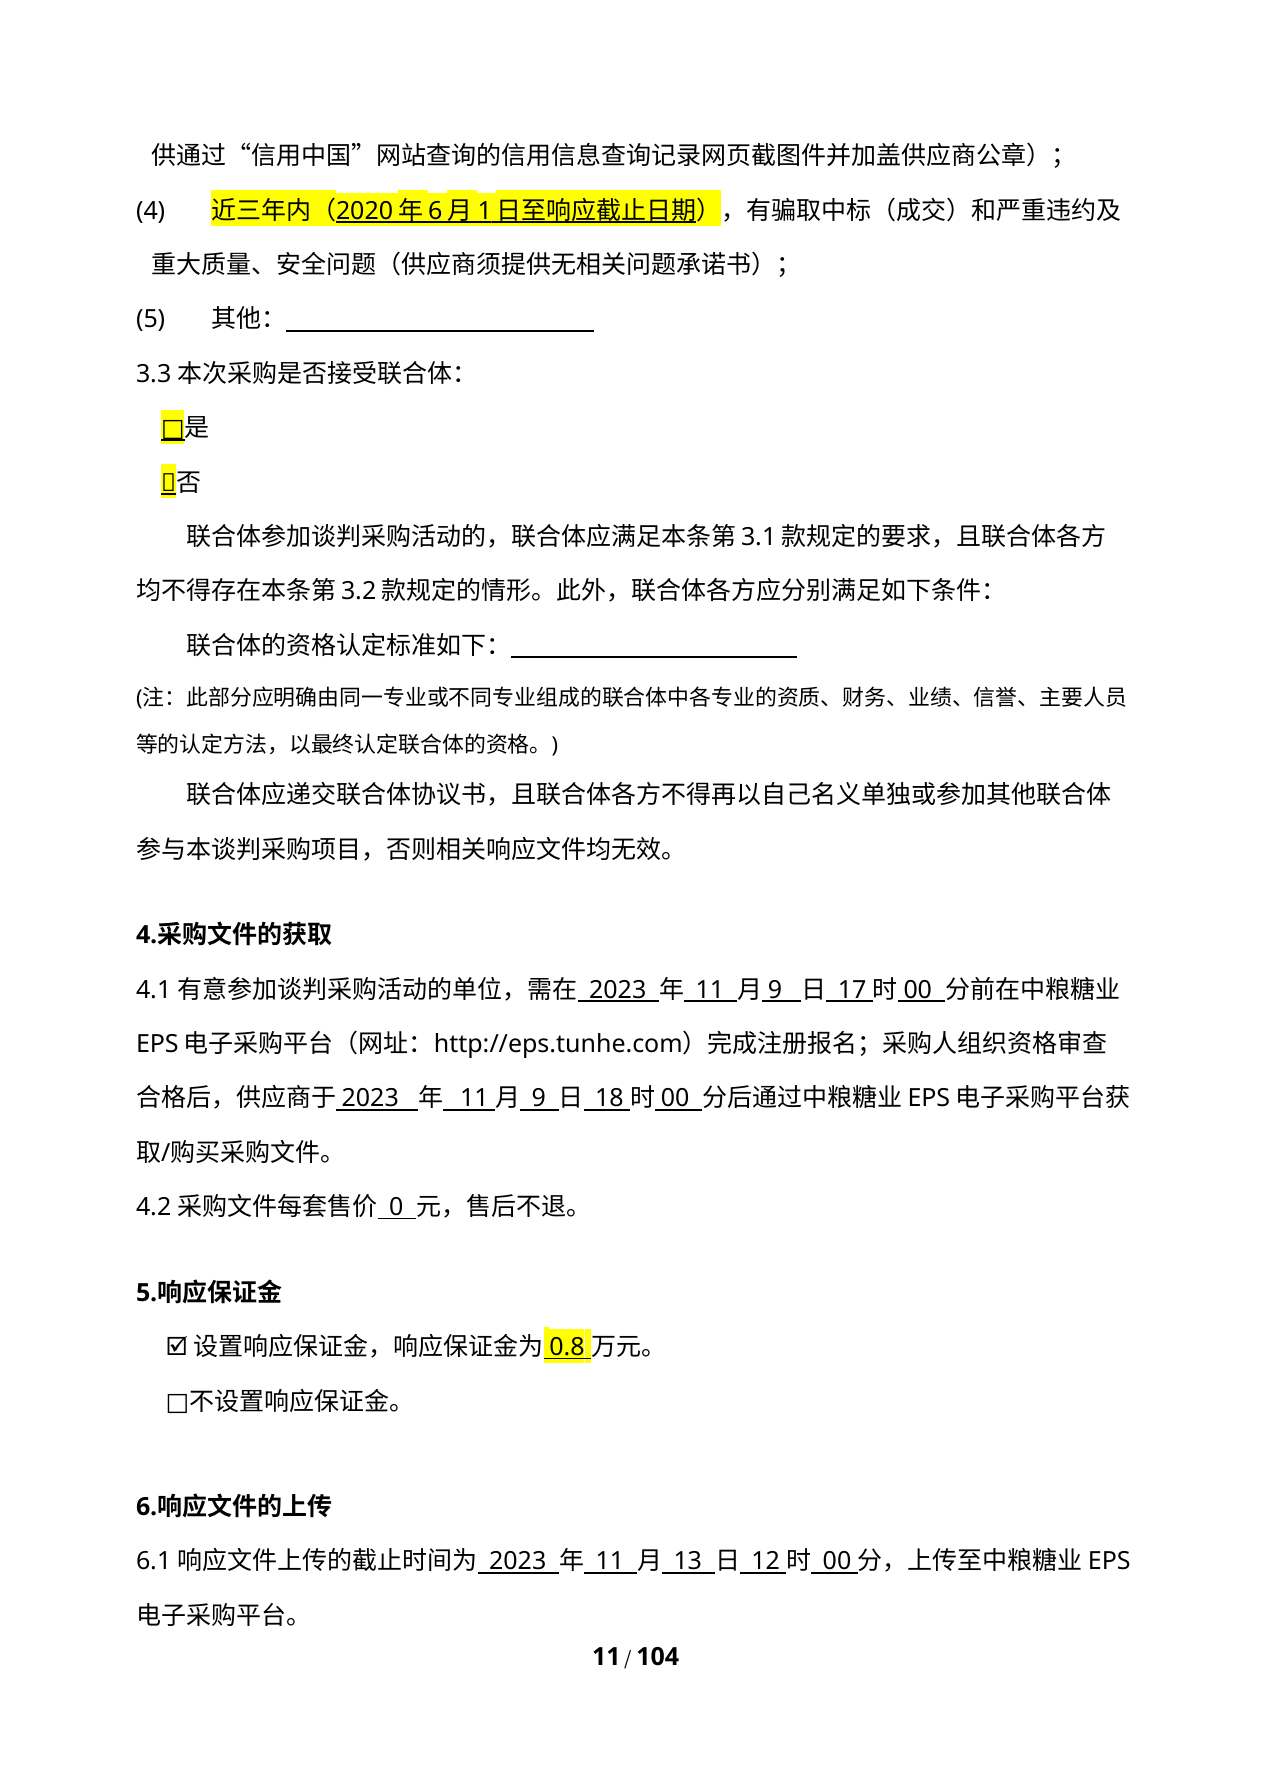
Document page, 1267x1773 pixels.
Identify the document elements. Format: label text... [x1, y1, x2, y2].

text 联合体参加谈判采购活动的，联合体应满足本条第3.1款规定的要求，且联合体各方均不得存在本条第3.2款规定的情形。此外，联合体各方应分别满足如下条件： [136, 516, 1131, 607]
text (注：此部分应明确由同一专业或不同专业组成的联合体中各专业的资质、财务、业绩、信誉、主要人员等的认定方法，以最终认定联合体的资格。) [136, 679, 1131, 759]
text 3.3 本次采购是否接受联合体： [136, 353, 1131, 389]
subtitle 4.采购文件的获取 [136, 915, 1131, 951]
subtitle 6.响应文件的上传 [136, 1486, 1131, 1523]
text 否 [136, 462, 1131, 498]
text 联合体的资格认定标准如下： [136, 625, 1131, 661]
text 4.1 有意参加谈判采购活动的单位，需在 2023 年 11 月 9 日 17 时 00 分前在中粮糖业EPS电子采购平台（网址：http://eps.tunhe.com）完成注册报名；采购人组织资格审查合格后，供应商于 2023 年 11 月 9 日 18 时 00 分后通过中粮糖业EPS电子采购平台获取/购买采购文件。 [136, 969, 1131, 1168]
text 4.2 采购文件每套售价 0 元，售后不退。 [136, 1187, 1131, 1223]
list 其他： [136, 299, 1131, 335]
subtitle 5.响应保证金 [136, 1272, 1131, 1308]
text 联合体应递交联合体协议书，且联合体各方不得再以自己名义单独或参加其他联合体参与本谈判采购项目，否则相关响应文件均无效。 [136, 775, 1131, 865]
list 近三年内（2020年6月1日至响应截止日期），被列入失信惩戒对象（供应商需提供通过“信用中国”网站查询的信用信息查询记录网页截图件并加盖供应商公章）； [136, 136, 1131, 172]
text 设置响应保证金，响应保证金为 0.8 万元。 [549, 1327, 1131, 1363]
list 近三年内（2020年6月1日至响应截止日期），有骗取中标（成交）和严重违约及重大质量、安全问题（供应商须提供无相关问题承诺书）； [136, 190, 1131, 281]
text 6.1 响应文件上传的截止时间为 2023 年 11 月 13 日 12 时 00 分，上传至中粮糖业EPS电子采购平台。 [136, 1541, 1131, 1631]
text 设置响应保证金，响应保证金为 0.8 万元。 [165, 1327, 544, 1363]
text □是 [136, 408, 1131, 444]
text □不设置响应保证金。 [165, 1381, 1131, 1417]
